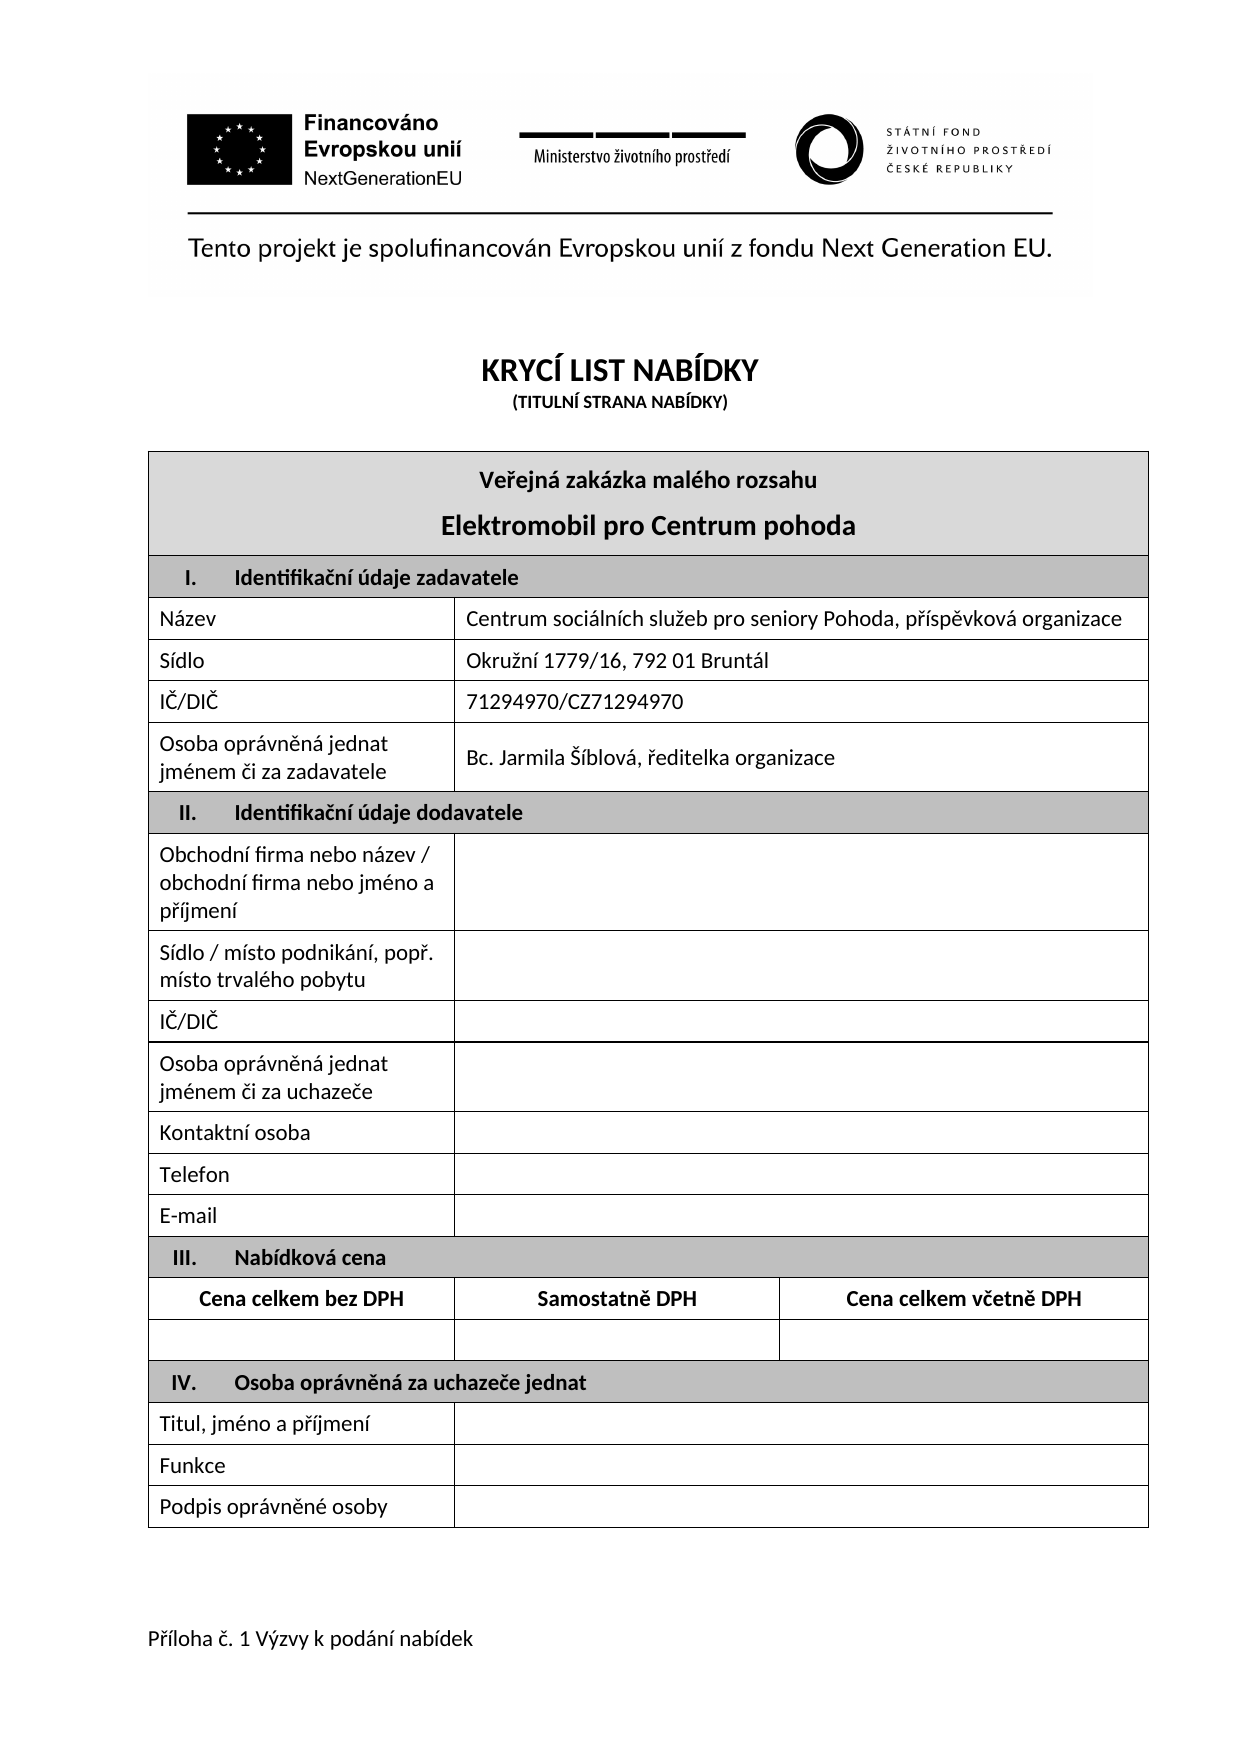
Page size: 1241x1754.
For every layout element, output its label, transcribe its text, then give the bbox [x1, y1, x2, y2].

text Krycí list nabídky (TITULNÍ STRANA NABÍDKY) [148, 349, 1093, 413]
table_cell [455, 1195, 1148, 1236]
table_cell Titul, jméno a příjmení [149, 1403, 454, 1443]
table_cell [455, 1403, 1148, 1443]
table_cell Cena celkem včetně DPH [780, 1278, 1148, 1319]
table_cell Bc. Jarmila Šíblová, ředitelka organizace [455, 723, 1148, 791]
table_cell IČ/DIČ [149, 1001, 454, 1041]
table_cell Název [149, 598, 454, 638]
table_cell [455, 1112, 1148, 1153]
table_cell Telefon [149, 1154, 454, 1194]
table_cell Osoba oprávněná jednat jménem či za zadavatele [149, 723, 454, 791]
table_cell Sídlo / místo podnikání, popř. místo trvalého pobytu [149, 931, 454, 1000]
picture [147, 73, 1093, 297]
table_cell Cena celkem bez DPH [149, 1278, 454, 1319]
table_cell [780, 1320, 1148, 1360]
table_cell Identifikační údaje zadavatele [149, 556, 1148, 597]
table_cell Podpis oprávněné osoby [149, 1486, 454, 1527]
table_cell [455, 1154, 1148, 1194]
table_cell E-mail [149, 1195, 454, 1236]
table_cell [455, 1043, 1148, 1111]
table_cell Osoba oprávněná za uchazeče jednat [149, 1361, 1148, 1402]
table_cell Sídlo [149, 640, 454, 680]
table_cell Nabídková cena [149, 1237, 1148, 1277]
table_cell [455, 834, 1148, 930]
table_cell Centrum sociálních služeb pro seniory Pohoda, příspěvková organizace [455, 598, 1148, 638]
table_header Veřejná zakázka malého rozsahu Elektromobil pro Centrum pohoda [149, 452, 1148, 555]
table_cell [455, 931, 1148, 1000]
table_cell Osoba oprávněná jednat jménem či za uchazeče [149, 1043, 454, 1111]
table_cell Funkce [149, 1445, 454, 1485]
table_cell [455, 1001, 1148, 1041]
table_cell [149, 1320, 454, 1360]
table_cell IČ/DIČ [149, 681, 454, 722]
table_cell [455, 1445, 1148, 1485]
table_cell 71294970/CZ71294970 [455, 681, 1148, 722]
table_cell Okružní 1779/16, 792 01 Bruntál [455, 640, 1148, 680]
table_cell Obchodní firma nebo název / obchodní firma nebo jméno a příjmení [149, 834, 454, 930]
table_cell Kontaktní osoba [149, 1112, 454, 1153]
table_cell Identifikační údaje dodavatele [149, 792, 1148, 833]
table_cell [455, 1320, 779, 1360]
table_cell [455, 1486, 1148, 1527]
table_cell Samostatně DPH [455, 1278, 779, 1319]
